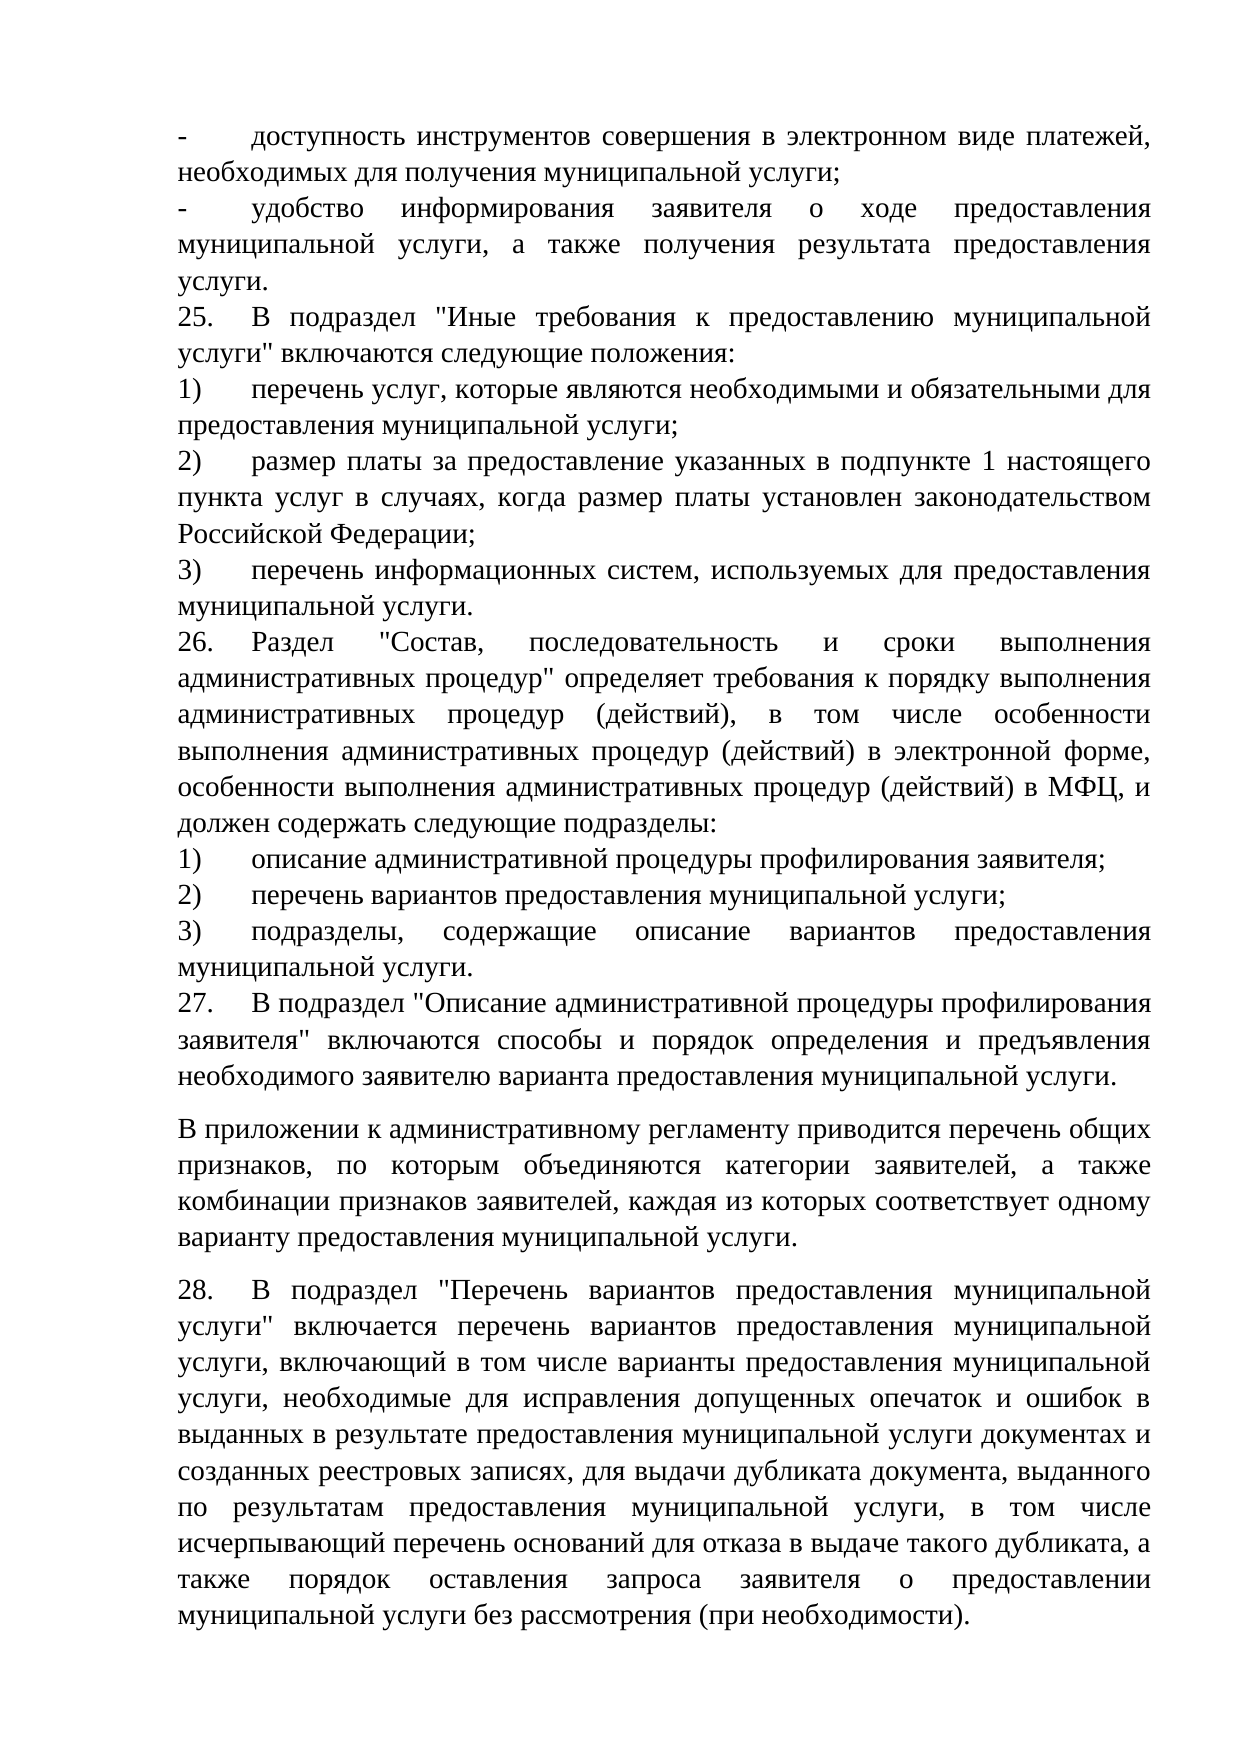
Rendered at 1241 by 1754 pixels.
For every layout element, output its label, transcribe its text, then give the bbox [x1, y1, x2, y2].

text - удобство информирования заявителя о ходе предоставления муниципальной услуги, а также получения результата предоставления услуги. [177, 190, 1152, 296]
text 25. В подраздел "Иные требования к предоставлению муниципальной услуги" включаются следующие положения: [177, 299, 1152, 368]
text - доступность инструментов совершения в электронном виде платежей, необходимых для получения муниципальной услуги; [177, 118, 1152, 188]
text 2) перечень вариантов предоставления муниципальной услуги; [177, 877, 1152, 911]
text 2) размер платы за предоставление указанных в подпункте 1 настоящего пункта услуг в случаях, когда размер платы установлен законодательством Российской Федерации; [177, 443, 1152, 549]
text 1) описание административной процедуры профилирования заявителя; [177, 841, 1152, 874]
text 3) подразделы, содержащие описание вариантов предоставления муниципальной услуги. [177, 913, 1152, 983]
text 27. В подраздел "Описание административной процедуры профилирования заявителя" включаются способы и порядок определения и предъявления необходимого заявителю варианта предоставления муниципальной услуги. [177, 986, 1152, 1091]
text 1) перечень услуг, которые являются необходимыми и обязательными для предоставления муниципальной услуги; [177, 371, 1152, 441]
text 3) перечень информационных систем, используемых для предоставления муниципальной услуги. [177, 552, 1152, 622]
text В приложении к административному регламенту приводится перечень общих признаков, по которым объединяются категории заявителей, а также комбинации признаков заявителей, каждая из которых соответствует одному варианту предоставления муниципальной услуги. [177, 1111, 1152, 1253]
text 26. Раздел "Состав, последовательность и сроки выполнения административных процедур" определяет требования к порядку выполнения административных процедур (действий), в том числе особенности выполнения административных процедур (действий) в электронной форме, особенности выполнения административных процедур (действий) в МФЦ, и должен содержать следующие подразделы: [177, 624, 1152, 838]
text 28. В подраздел "Перечень вариантов предоставления муниципальной услуги" включается перечень вариантов предоставления муниципальной услуги, включающий в том числе варианты предоставления муниципальной услуги, необходимые для исправления допущенных опечаток и ошибок в выданных в результате предоставления муниципальной услуги документах и созданных реестровых записях, для выдачи дубликата документа, выданного по результатам предоставления муниципальной услуги, в том числе исчерпывающий перечень оснований для отказа в выдаче такого дубликата, а также порядок оставления запроса заявителя о предоставлении муниципальной услуги без рассмотрения (при необходимости). [177, 1272, 1152, 1631]
